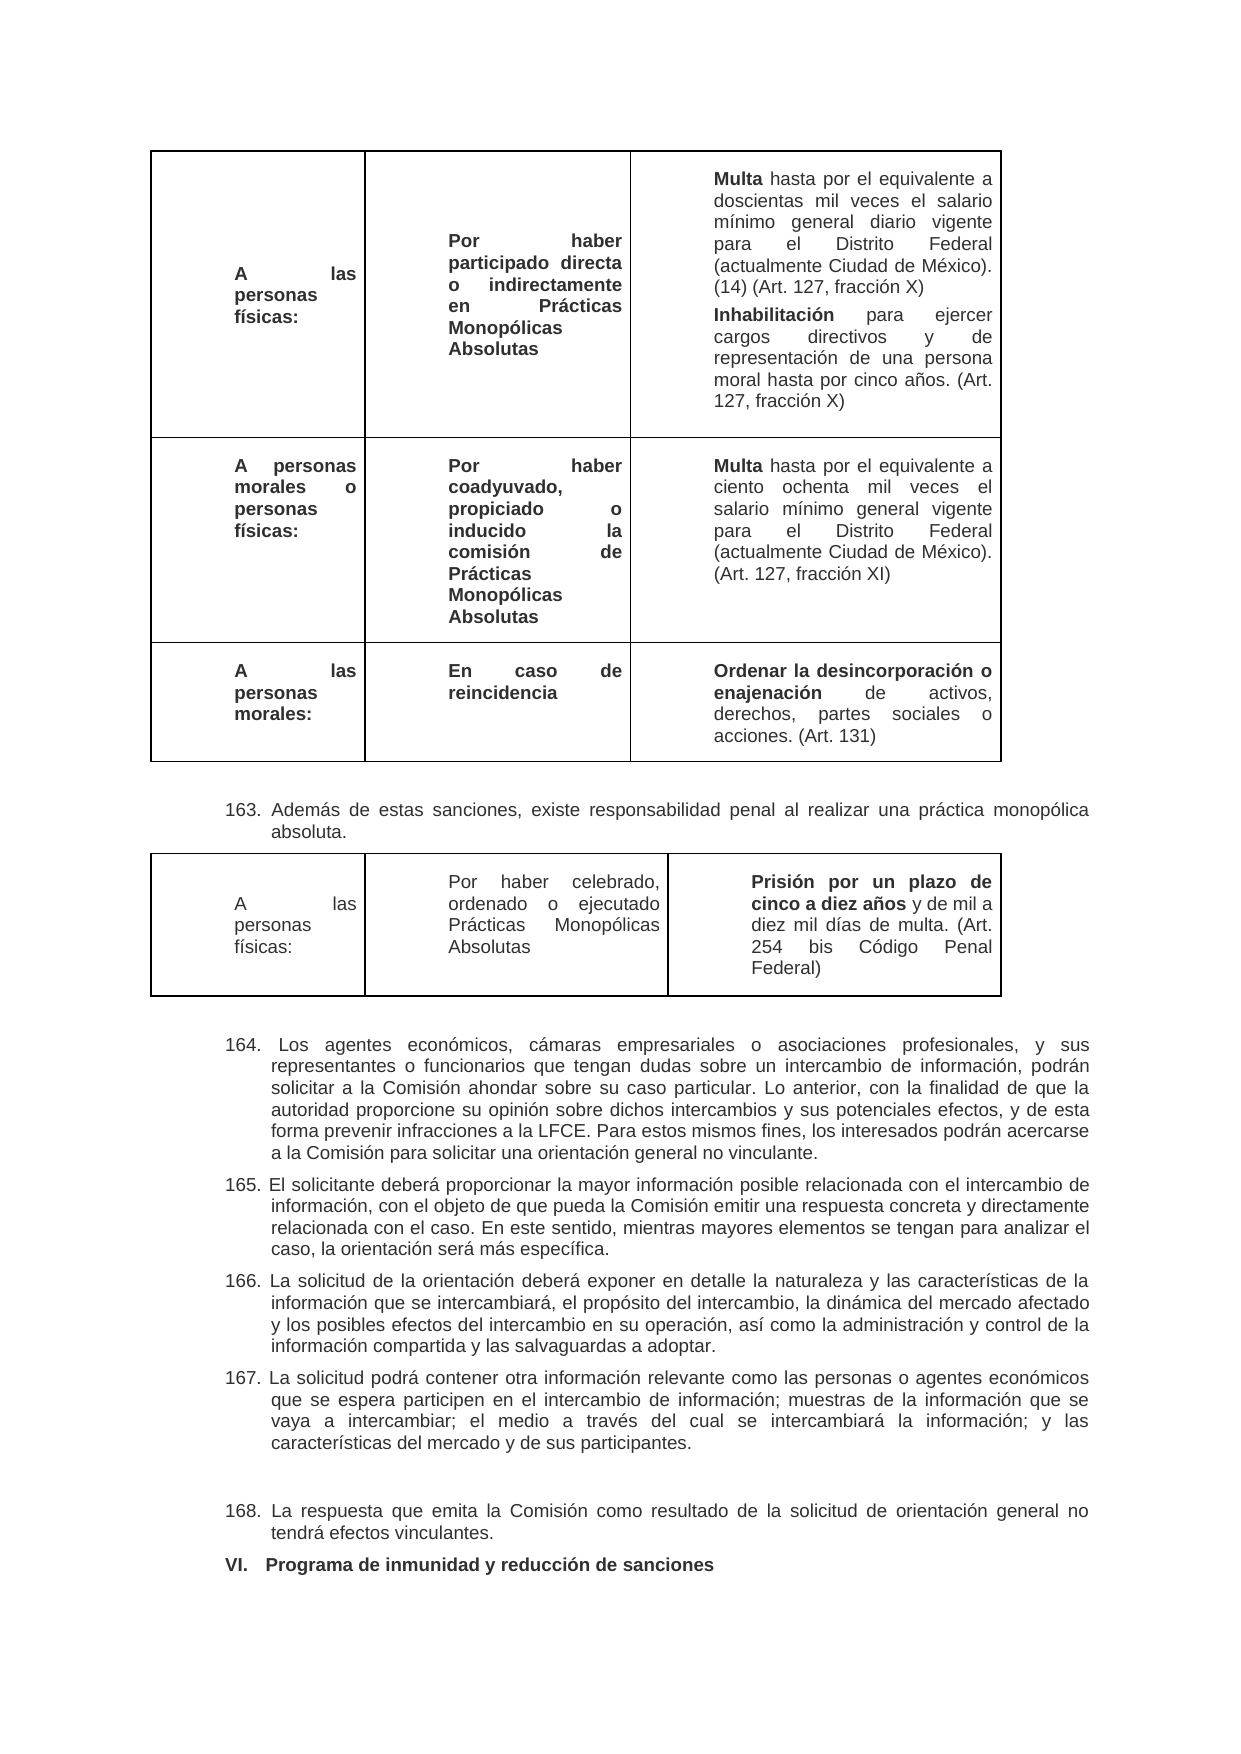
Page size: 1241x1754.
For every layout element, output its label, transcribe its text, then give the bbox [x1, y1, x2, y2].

table_header Por haber celebrado, ordenado o ejecutado Prácticas Monopólicas Absolutas [366, 854, 667, 995]
table_cell En caso de reincidencia [366, 643, 630, 761]
table_cell Ordenar la desincorporación o enajenación de activos, derechos, partes sociales o acciones. (Art. 131) [631, 643, 1000, 761]
table_cell Multa hasta por el equivalente a doscientas mil veces el salario mínimo general diario vigente para el Distrito Federal (actualmente Ciudad de México).(14) (Art. 127, fracción X) Inhabilitación para ejercer cargos directivos y de representación de una persona moral hasta por cinco años. (Art. 127, fracción X) [631, 152, 1000, 436]
table_header Prisión por un plazo de cinco a diez años y de mil a diez mil días de multa. (Art. 254 bis Código Penal Federal) [669, 854, 1000, 995]
text VI. Programa de inmunidad y reducción de sanciones [225, 1554, 1090, 1575]
table_cell A las personas físicas: [152, 152, 364, 436]
table_header A las personas físicas: [152, 854, 364, 995]
text 167. La solicitud podrá contener otra información relevante como las personas o agentes económicos que se espera participen en el intercambio de información; muestras de la información que se vaya a intercambiar; el medio a través del cual se intercambiará la información; y las características del mercado y de sus participantes. [225, 1367, 1090, 1453]
text 165. El solicitante deberá proporcionar la mayor información posible relacionada con el intercambio de información, con el objeto de que pueda la Comisión emitir una respuesta concreta y directamente relacionada con el caso. En este sentido, mientras mayores elementos se tengan para analizar el caso, la orientación será más específica. [225, 1173, 1090, 1260]
table_cell Multa hasta por el equivalente a ciento ochenta mil veces el salario mínimo general vigente para el Distrito Federal (actualmente Ciudad de México). (Art. 127, fracción XI) [631, 438, 1000, 642]
text 166. La solicitud de la orientación deberá exponer en detalle la naturaleza y las características de la información que se intercambiará, el propósito del intercambio, la dinámica del mercado afectado y los posibles efectos del intercambio en su operación, así como la administración y control de la información compartida y las salvaguardas a adoptar. [225, 1270, 1090, 1356]
text 168. La respuesta que emita la Comisión como resultado de la solicitud de orientación general no tendrá efectos vinculantes. [225, 1500, 1090, 1543]
table_cell Por haber participado directa o indirectamente en Prácticas Monopólicas Absolutas [366, 152, 630, 436]
table_cell Por haber coadyuvado, propiciado o inducido la comisión de Prácticas Monopólicas Absolutas [366, 438, 630, 642]
table_cell A las personas morales: [152, 643, 364, 761]
table_cell A personas morales o personas físicas: [152, 438, 364, 642]
text 163. Además de estas sanciones, existe responsabilidad penal al realizar una práctica monopólica absoluta. [225, 799, 1090, 842]
text 164. Los agentes económicos, cámaras empresariales o asociaciones profesionales, y sus representantes o funcionarios que tengan dudas sobre un intercambio de información, podrán solicitar a la Comisión ahondar sobre su caso particular. Lo anterior, con la finalidad de que la autoridad proporcione su opinión sobre dichos intercambios y sus potenciales efectos, y de esta forma prevenir infracciones a la LFCE. Para estos mismos fines, los interesados podrán acercarse a la Comisión para solicitar una orientación general no vinculante. [225, 1034, 1090, 1163]
